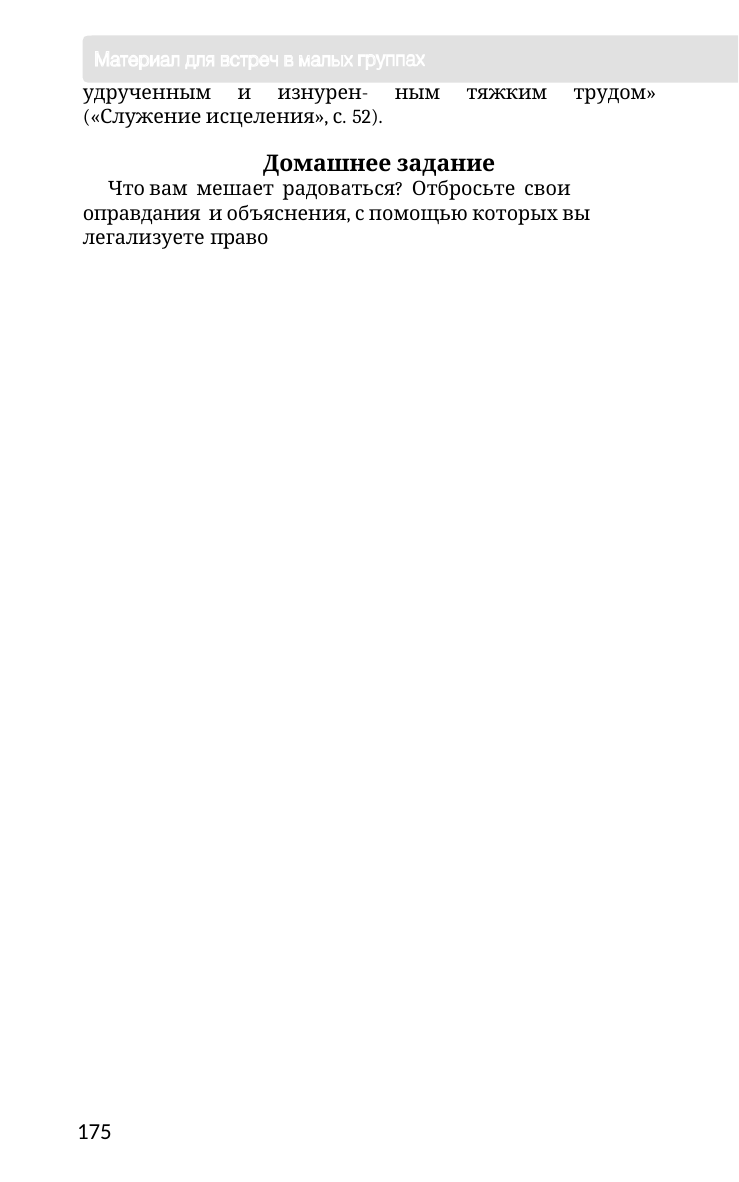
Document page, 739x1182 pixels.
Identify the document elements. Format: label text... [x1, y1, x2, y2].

picture [95, 51, 353, 70]
text Что вам мешает радоваться? Отбросьте свои оправдания и объяснения, с помощью которых вы легализуете право [83, 178, 651, 250]
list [83, 81, 656, 129]
picture [358, 54, 425, 70]
subtitle Домашнее задание [263, 150, 682, 177]
